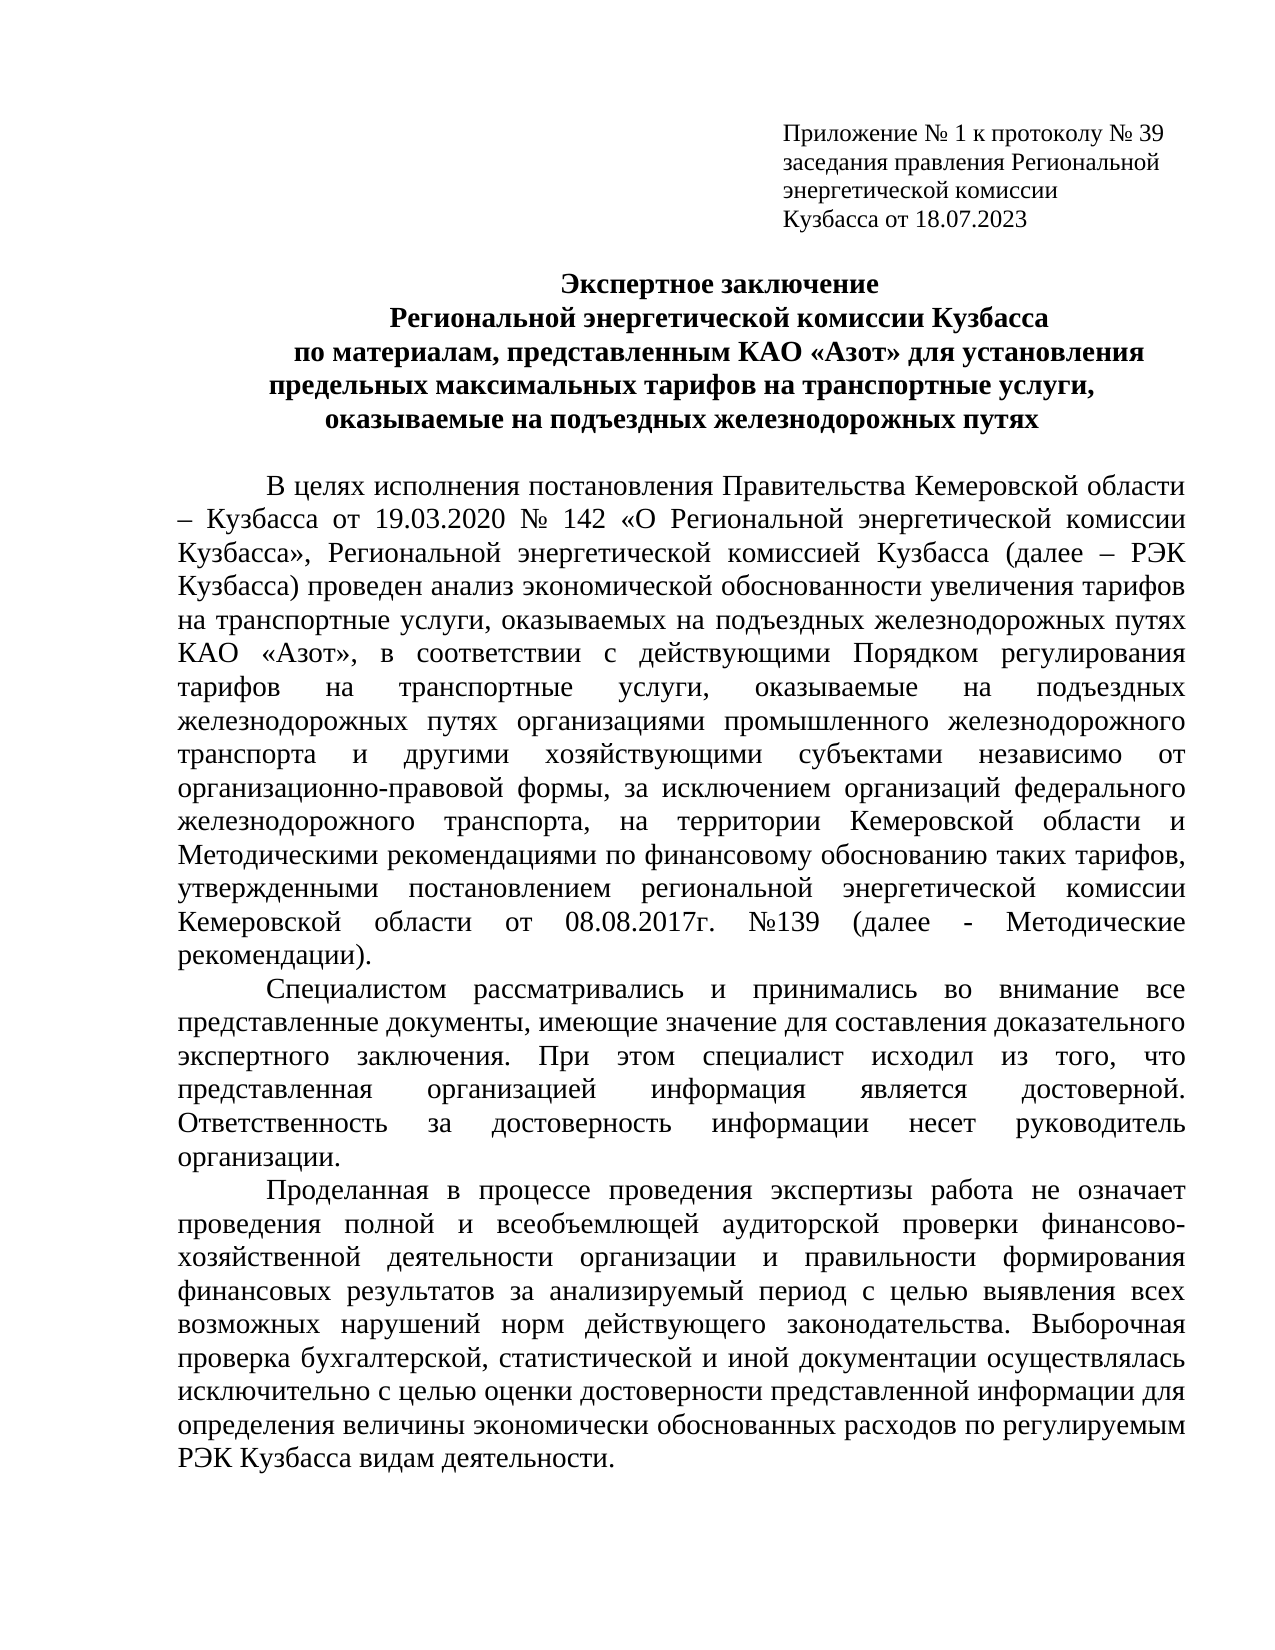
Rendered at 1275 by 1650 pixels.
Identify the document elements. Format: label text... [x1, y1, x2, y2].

text заседания правления Региональной [0, 147, 1246, 176]
text по материалам, представленным КАО «Азот» для установления предельных максимальных тарифов на транспортные услуги, оказываемые на подъездных железнодорожных путях [177, 334, 1186, 434]
text Экспертное заключение [177, 267, 1186, 300]
text энергетической комиссии [0, 176, 1246, 204]
text Приложение № 1 к протоколу № 39 [0, 118, 1246, 147]
text В целях исполнения постановления Правительства Кемеровской области – Кузбасса от 19.03.2020 № 142 «О Региональной энергетической комиссии Кузбасса», Региональной энергетической комиссией Кузбасса (далее – РЭК Кузбасса) проведен анализ экономической обоснованности увеличения тарифов на транспортные услуги, оказываемых на подъездных железнодорожных путях КАО «Азот», в соответствии с действующими Порядком регулирования тарифов на транспортные услуги, оказываемые на подъездных железнодорожных путях организациями промышленного железнодорожного транспорта и другими хозяйствующими субъектами независимо от организационно-правовой формы, за исключением организаций федерального железнодорожного транспорта, на территории Кемеровской области и Методическими рекомендациями по финансовому обоснованию таких тарифов, утвержденными постановлением региональной энергетической комиссии Кемеровской области от 08.08.2017г. №139 (далее - Методические рекомендации). [177, 468, 1186, 971]
text Кузбасса от 18.07.2023 [0, 204, 1246, 233]
text Специалистом рассматривались и принимались во внимание все представленные документы, имеющие значение для составления доказательного экспертного заключения. При этом специалист исходил из того, что представленная организацией информация является достоверной. Ответственность за достоверность информации несет руководитель организации. [177, 971, 1186, 1172]
text Региональной энергетической комиссии Кузбасса [177, 300, 1186, 334]
text Проделанная в процессе проведения экспертизы работа не означает проведения полной и всеобъемлющей аудиторской проверки финансово-хозяйственной деятельности организации и правильности формирования финансовых результатов за анализируемый период с целью выявления всех возможных нарушений норм действующего законодательства. Выборочная проверка бухгалтерской, статистической и иной документации осуществлялась исключительно с целью оценки достоверности представленной информации для определения величины экономически обоснованных расходов по регулируемым РЭК Кузбасса видам деятельности. [177, 1172, 1186, 1474]
